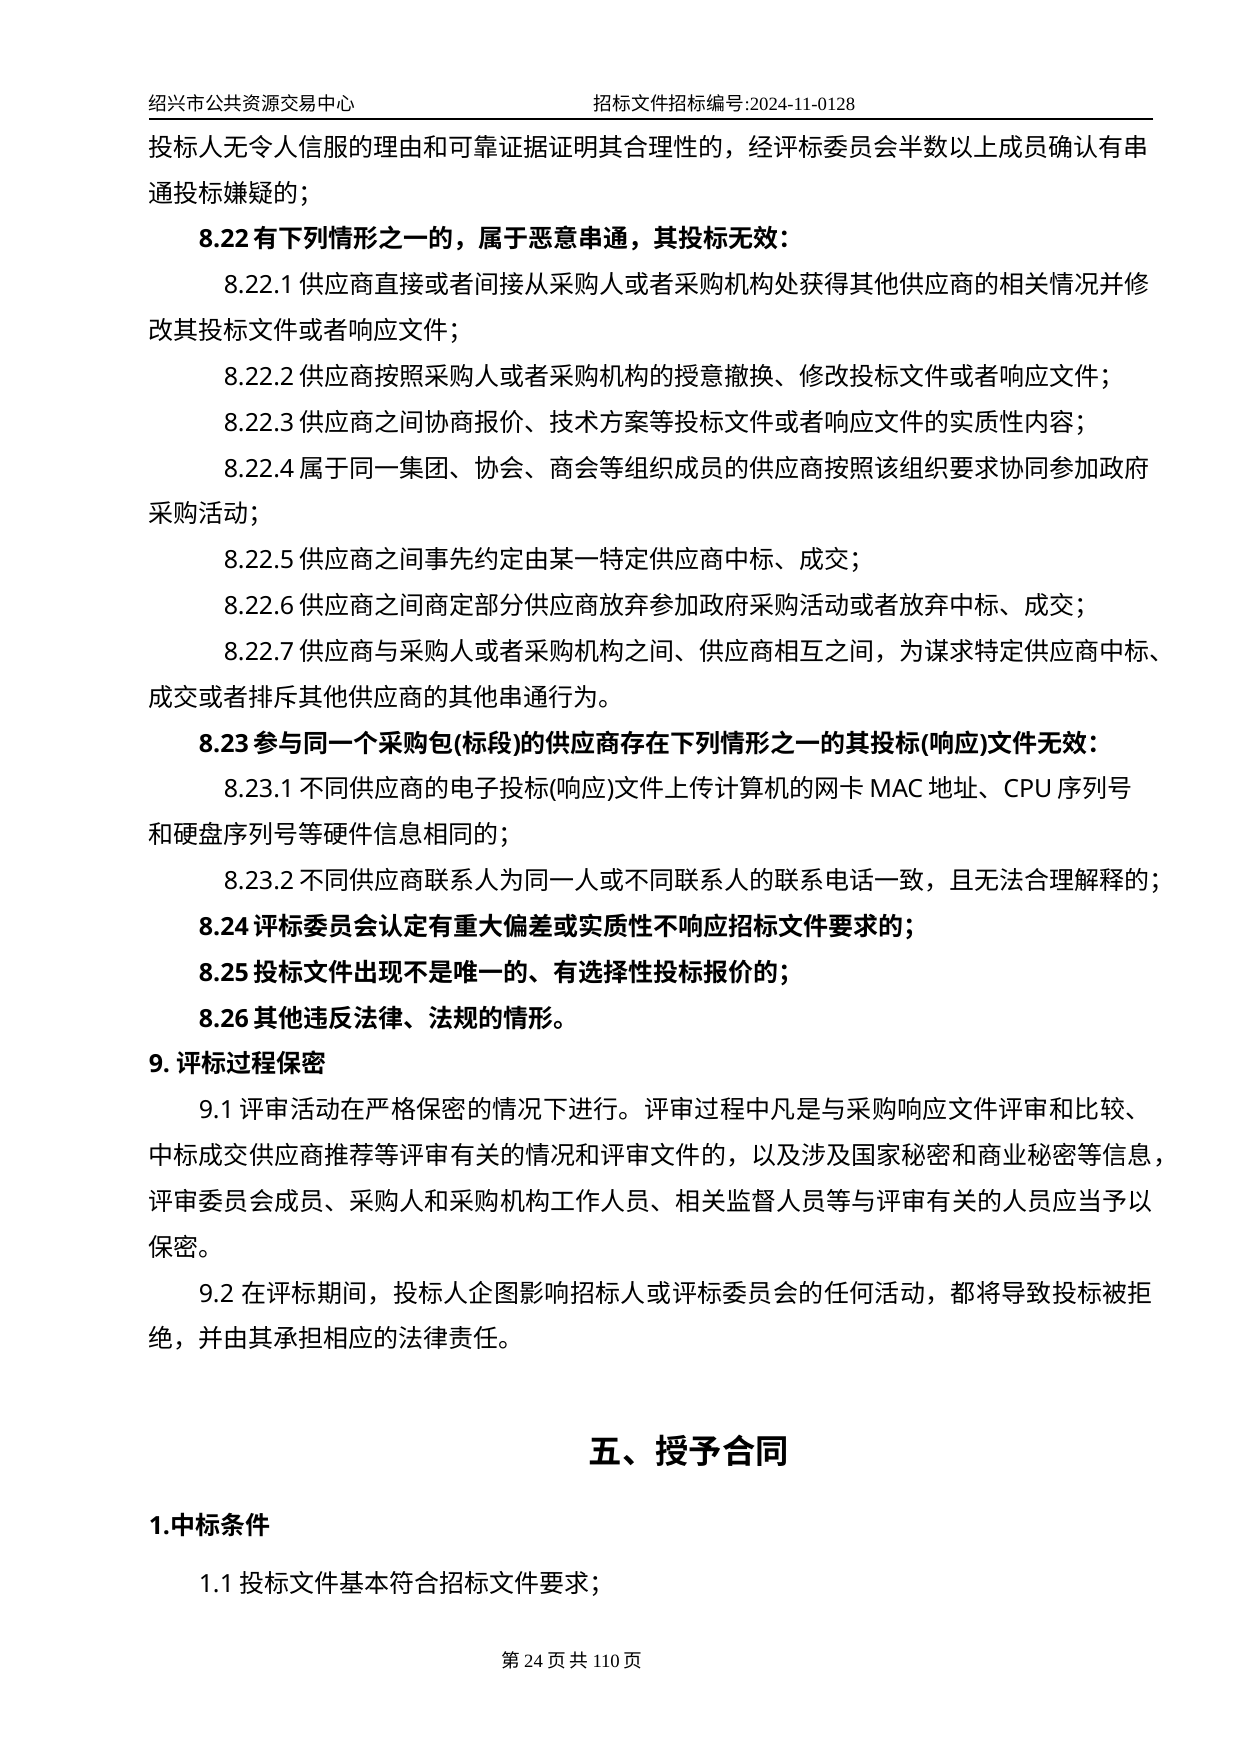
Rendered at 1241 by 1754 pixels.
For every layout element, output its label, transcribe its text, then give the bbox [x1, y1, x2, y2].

text 8.22.2供应商按照采购人或者采购机构的授意撤换、修改投标文件或者响应文件； [148, 349, 1153, 394]
text 9.1评审活动在严格保密的情况下进行。评审过程中凡是与采购响应文件评审和比较、中标成交供应商推荐等评审有关的情况和评审文件的，以及涉及国家秘密和商业秘密等信息，评审委员会成员、采购人和采购机构工作人员、相关监督人员等与评审有关的人员应当予以保密。 [148, 1082, 1153, 1265]
text 9.2 在评标期间，投标人企图影响招标人或评标委员会的任何活动，都将导致投标被拒绝，并由其承担相应的法律责任。 [148, 1265, 1153, 1357]
text 8.22.4属于同一集团、协会、商会等组织成员的供应商按照该组织要求协同参加政府采购活动； [148, 440, 1153, 532]
text 9. 评标过程保密 [148, 1036, 1153, 1082]
text 8.22.6供应商之间商定部分供应商放弃参加政府采购活动或者放弃中标、成交； [148, 578, 1153, 624]
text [148, 119, 1153, 211]
text 8.23.1不同供应商的电子投标(响应)文件上传计算机的网卡MAC地址、CPU序列号和硬盘序列号等硬件信息相同的； [148, 761, 1153, 853]
text 1.1投标文件基本符合招标文件要求； [148, 1556, 1153, 1602]
text 8.26其他违反法律、法规的情形。 [148, 990, 1153, 1036]
list 1.中标条件 [148, 1497, 1153, 1543]
text 8.24评标委员会认定有重大偏差或实质性不响应招标文件要求的； [148, 899, 1153, 944]
text 8.22.1供应商直接或者间接从采购人或者采购机构处获得其他供应商的相关情况并修改其投标文件或者响应文件； [148, 257, 1153, 349]
text 8.23.2不同供应商联系人为同一人或不同联系人的联系电话一致，且无法合理解释的； [148, 853, 1153, 899]
text 五、授予合同 [148, 1425, 1153, 1473]
text 8.23参与同一个采购包(标段)的供应商存在下列情形之一的其投标(响应)文件无效： [148, 715, 1153, 761]
text 8.22.7供应商与采购人或者采购机构之间、供应商相互之间，为谋求特定供应商中标、成交或者排斥其他供应商的其他串通行为。 [148, 624, 1153, 715]
text 8.22有下列情形之一的，属于恶意串通，其投标无效： [148, 211, 1153, 257]
text 8.22.5供应商之间事先约定由某一特定供应商中标、成交； [148, 532, 1153, 578]
text 8.22.3供应商之间协商报价、技术方案等投标文件或者响应文件的实质性内容； [148, 394, 1153, 440]
text 8.25投标文件出现不是唯一的、有选择性投标报价的； [148, 944, 1153, 990]
